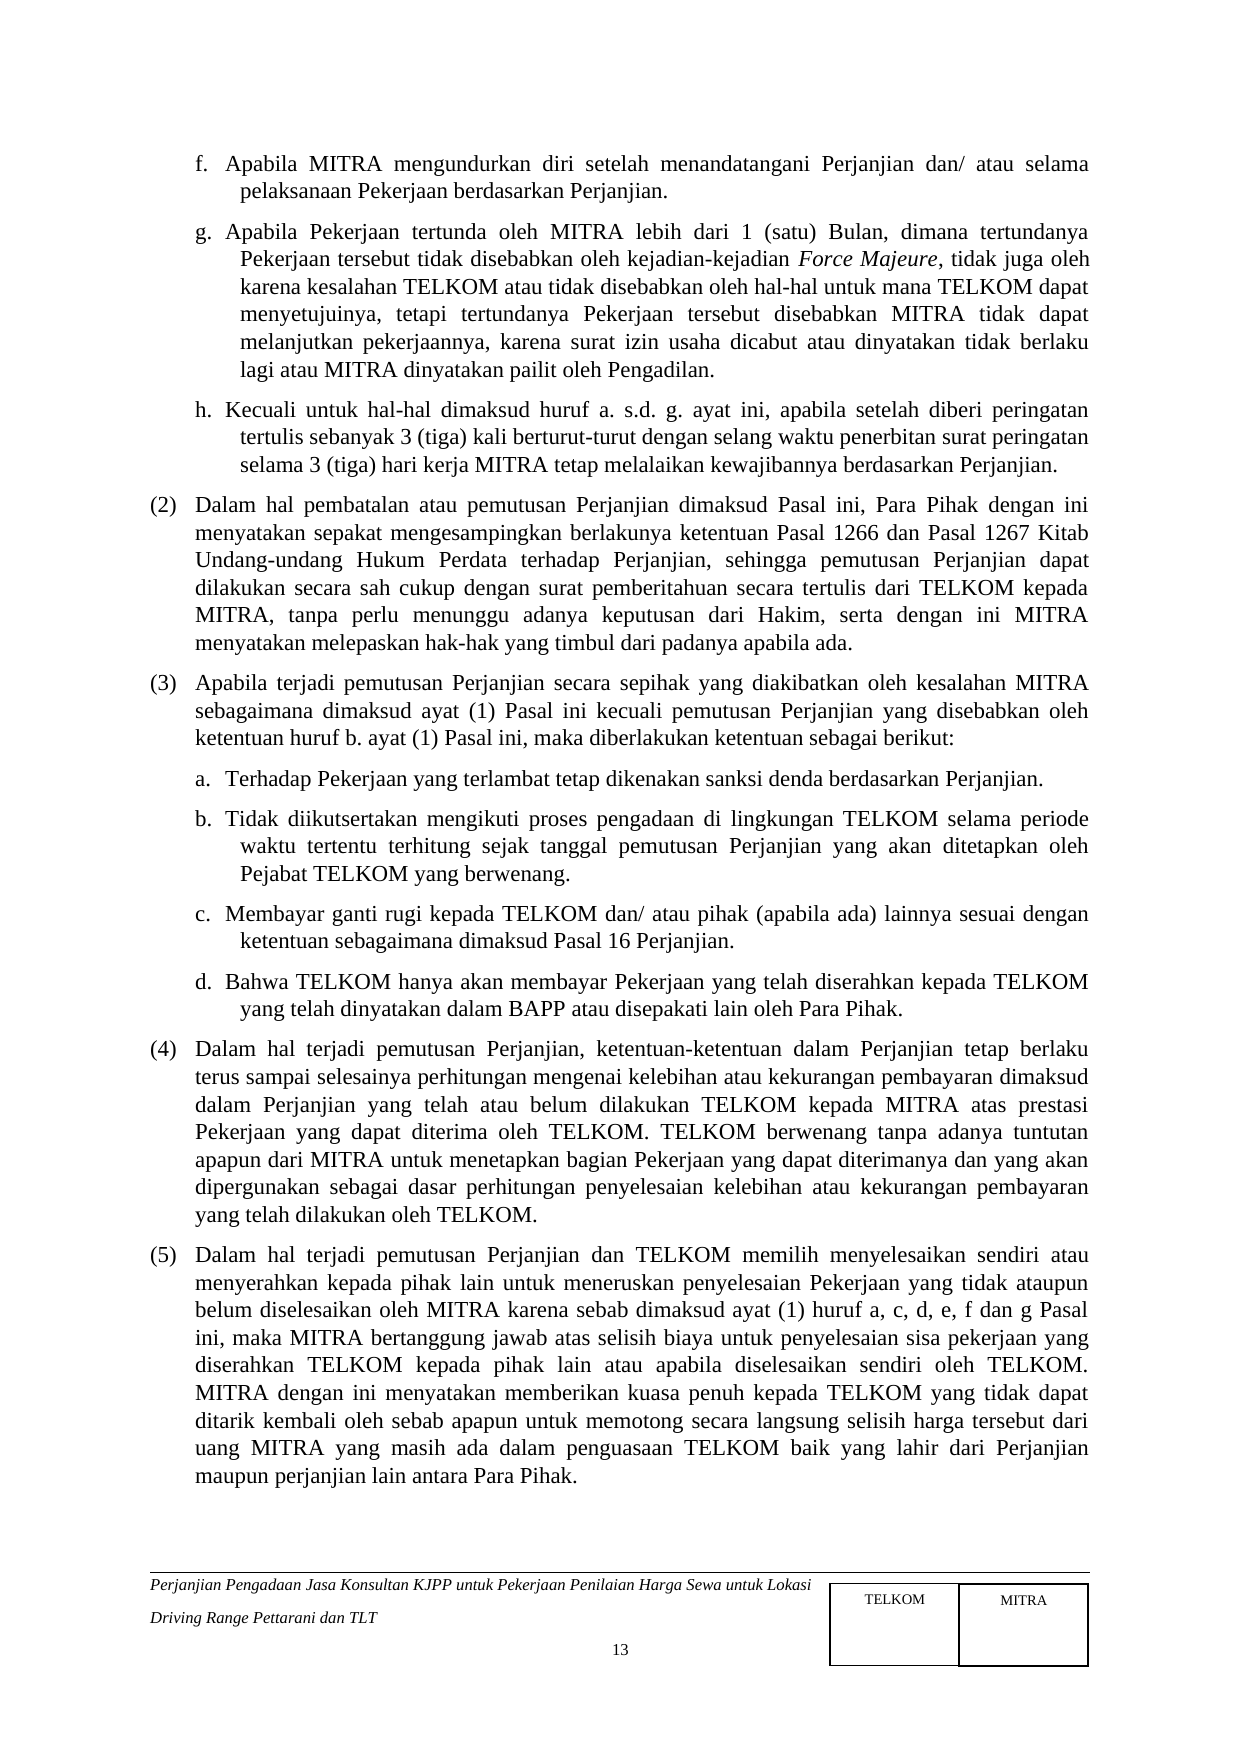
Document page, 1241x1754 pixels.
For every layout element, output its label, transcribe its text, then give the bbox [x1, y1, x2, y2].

list Dalam hal terjadi pemutusan Perjanjian, ketentuan-ketentuan dalam Perjanjian tetap berlaku terus sampai selesainya perhitungan mengenai kelebihan atau kekurangan pembayaran dimaksud dalam Perjanjian yang telah atau belum dilakukan TELKOM kepada MITRA atas prestasi Pekerjaan yang dapat diterima oleh TELKOM. TELKOM berwenang tanpa adanya tuntutan apapun dari MITRA untuk menetapkan bagian Pekerjaan yang dapat diterimanya dan yang akan dipergunakan sebagai dasar perhitungan penyelesaian kelebihan atau kekurangan pembayaran yang telah dilakukan oleh TELKOM. [150, 1035, 1090, 1227]
list Membayar ganti rugi kepada TELKOM dan/ atau pihak (apabila ada) lainnya sesuai dengan ketentuan sebagaimana dimaksud Pasal 16 Perjanjian. [195, 900, 1090, 954]
list Tidak diikutsertakan mengikuti proses pengadaan di lingkungan TELKOM selama periode waktu tertentu terhitung sejak tanggal pemutusan Perjanjian yang akan ditetapkan oleh Pejabat TELKOM yang berwenang. [195, 805, 1090, 886]
list Bahwa TELKOM hanya akan membayar Pekerjaan yang telah diserahkan kepada TELKOM yang telah dinyatakan dalam BAPP atau disepakati lain oleh Para Pihak. [195, 968, 1090, 1022]
list Dalam hal pembatalan atau pemutusan Perjanjian dimaksud Pasal ini, Para Pihak dengan ini menyatakan sepakat mengesampingkan berlakunya ketentuan Pasal 1266 dan Pasal 1267 Kitab Undang-undang Hukum Perdata terhadap Perjanjian, sehingga pemutusan Perjanjian dapat dilakukan secara sah cukup dengan surat pemberitahuan secara tertulis dari TELKOM kepada MITRA, tanpa perlu menunggu adanya keputusan dari Hakim, serta dengan ini MITRA menyatakan melepaskan hak-hak yang timbul dari padanya apabila ada. [150, 491, 1090, 656]
list Terhadap Pekerjaan yang terlambat tetap dikenakan sanksi denda berdasarkan Perjanjian. [195, 764, 1090, 791]
list Apabila terjadi pemutusan Perjanjian secara sepihak yang diakibatkan oleh kesalahan MITRA sebagaimana dimaksud ayat (1) Pasal ini kecuali pemutusan Perjanjian yang disebabkan oleh ketentuan huruf b. ayat (1) Pasal ini, maka diberlakukan ketentuan sebagai berikut: [150, 669, 1090, 751]
list Apabila Pekerjaan tertunda oleh MITRA lebih dari 1 (satu) Bulan, dimana tertundanya Pekerjaan tersebut tidak disebabkan oleh kejadian-kejadian Force Majeure, tidak juga oleh karena kesalahan TELKOM atau tidak disebabkan oleh hal-hal untuk mana TELKOM dapat menyetujuinya, tetapi tertundanya Pekerjaan tersebut disebabkan MITRA tidak dapat melanjutkan pekerjaannya, karena surat izin usaha dicabut atau dinyatakan tidak berlaku lagi atau MITRA dinyatakan pailit oleh Pengadilan. [195, 218, 1090, 382]
list Apabila MITRA mengundurkan diri setelah menandatangani Perjanjian dan/ atau selama pelaksanaan Pekerjaan berdasarkan Perjanjian. [195, 150, 1090, 204]
list Dalam hal terjadi pemutusan Perjanjian dan TELKOM memilih menyelesaikan sendiri atau menyerahkan kepada pihak lain untuk meneruskan penyelesaian Pekerjaan yang tidak ataupun belum diselesaikan oleh MITRA karena sebab dimaksud ayat (1) huruf a, c, d, e, f dan g Pasal ini, maka MITRA bertanggung jawab atas selisih biaya untuk penyelesaian sisa pekerjaan yang diserahkan TELKOM kepada pihak lain atau apabila diselesaikan sendiri oleh TELKOM. MITRA dengan ini menyatakan memberikan kuasa penuh kepada TELKOM yang tidak dapat ditarik kembali oleh sebab apapun untuk memotong secara langsung selisih harga tersebut dari uang MITRA yang masih ada dalam penguasaan TELKOM baik yang lahir dari Perjanjian maupun perjanjian lain antara Para Pihak. [150, 1241, 1090, 1488]
list Kecuali untuk hal-hal dimaksud huruf a. s.d. g. ayat ini, apabila setelah diberi peringatan tertulis sebanyak 3 (tiga) kali berturut-turut dengan selang waktu penerbitan surat peringatan selama 3 (tiga) hari kerja MITRA tetap melalaikan kewajibannya berdasarkan Perjanjian. [195, 396, 1090, 477]
